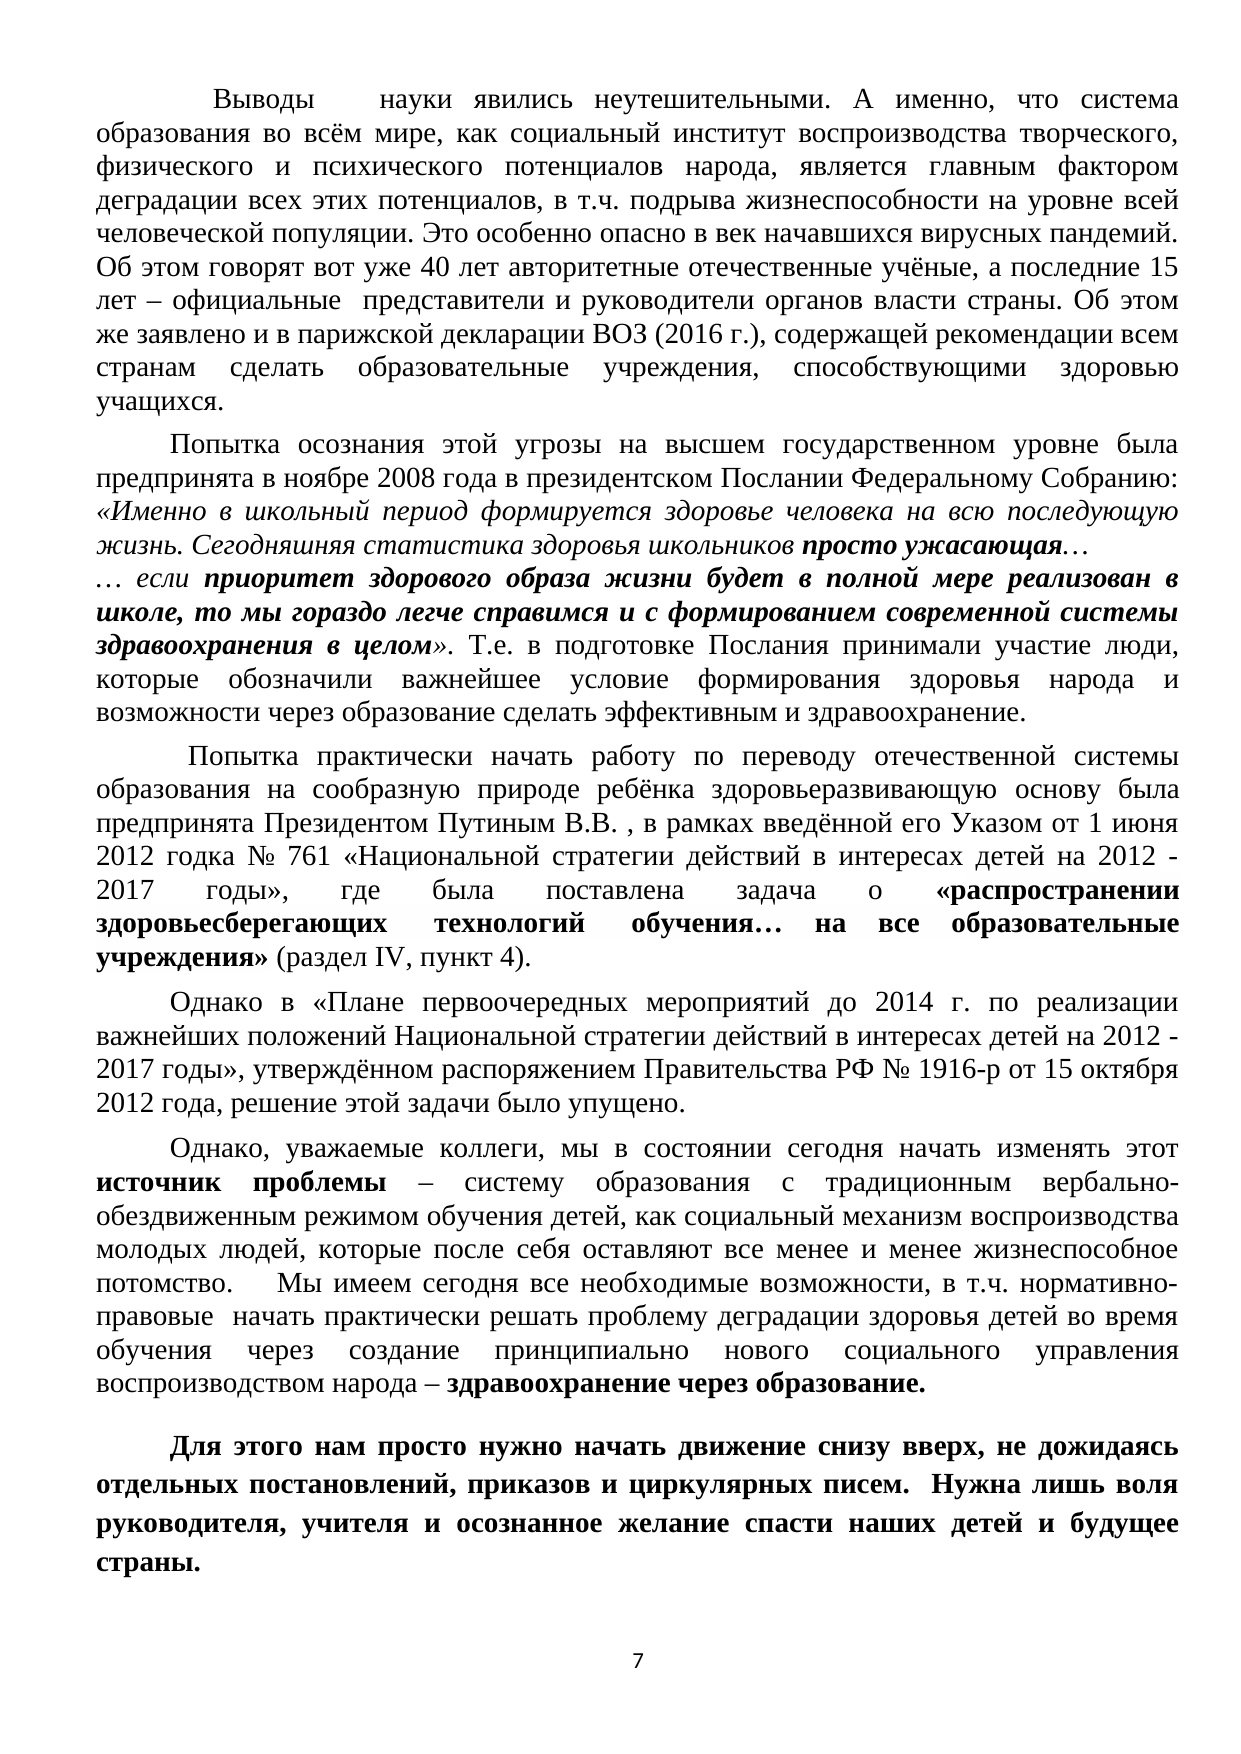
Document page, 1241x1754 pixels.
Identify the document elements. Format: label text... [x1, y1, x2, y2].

text Выводы науки явились неутешительными. А именно, что система образования во всём мире, как социальный институт воспроизводства творческого, физического и психического потенциалов народа, является главным фактором деградации всех этих потенциалов, в т.ч. подрыва жизнеспособности на уровне всей человеческой популяции. Это особенно опасно в век начавшихся вирусных пандемий. Об этом говорят вот уже 40 лет авторитетные отечественные учёные, а последние 15 лет – официальные представители и руководители органов власти страны. Об этом же заявлено и в парижской декларации ВОЗ (2016 г.), содержащей рекомендации всем странам сделать образовательные учреждения, способствующими здоровью учащихся. [96, 81, 1180, 417]
text Однако, уважаемые коллеги, мы в состоянии сегодня начать изменять этот источник проблемы – систему образования с традиционным вербально-обездвиженным режимом обучения детей, как социальный механизм воспроизводства молодых людей, которые после себя оставляют все менее и менее жизнеспособное потомство. Мы имеем сегодня все необходимые возможности, в т.ч. нормативно-правовые начать практически решать проблему деградации здоровья детей во время обучения через создание принципиально нового социального управления воспроизводством народа – здравоохранение через образование. [96, 1131, 1180, 1399]
text Попытка практически начать работу по переводу отечественной системы образования на сообразную природе ребёнка здоровьеразвивающую основу была предпринята Президентом Путиным В.В. , в рамках введённой его Указом от 1 июня 2012 годка № 761 «Национальной стратегии действий в интересах детей на 2012 - 2017 годы», где была поставлена задача о «распространении здоровьесберегающих технологий обучения… на все образовательные учреждения» (раздел IV, пункт 4). [96, 738, 1180, 972]
text Попытка осознания этой угрозы на высшем государственном уровне была предпринята в ноябре 2008 года в президентском Послании Федеральному Собранию: «Именно в школьный период формируется здоровье человека на всю последующую жизнь. Сегодняшняя статистика здоровья школьников просто ужасающая… [96, 426, 1180, 560]
text … если приоритет здорового образа жизни будет в полной мере реализован в школе, то мы гораздо легче справимся и с формированием современной системы здравоохранения в целом». Т.е. в подготовке Послания принимали участие люди, которые обозначили важнейшее условие формирования здоровья народа и возможности через образование сделать эффективным и здравоохранение. [96, 560, 1180, 728]
text Для этого нам просто нужно начать движение снизу вверх, не дожидаясь отдельных постановлений, приказов и циркулярных писем. Нужна лишь воля руководителя, учителя и осознанное желание спасти наших детей и будущее страны. [96, 1428, 1180, 1577]
text Однако в «Плане первоочередных мероприятий до 2014 г. по реализации важнейших положений Национальной стратегии действий в интересах детей на 2012 - 2017 годы», утверждённом распоряжением Правительства РФ № 1916-р от 15 октября 2012 года, решение этой задачи было упущено. [96, 984, 1180, 1119]
